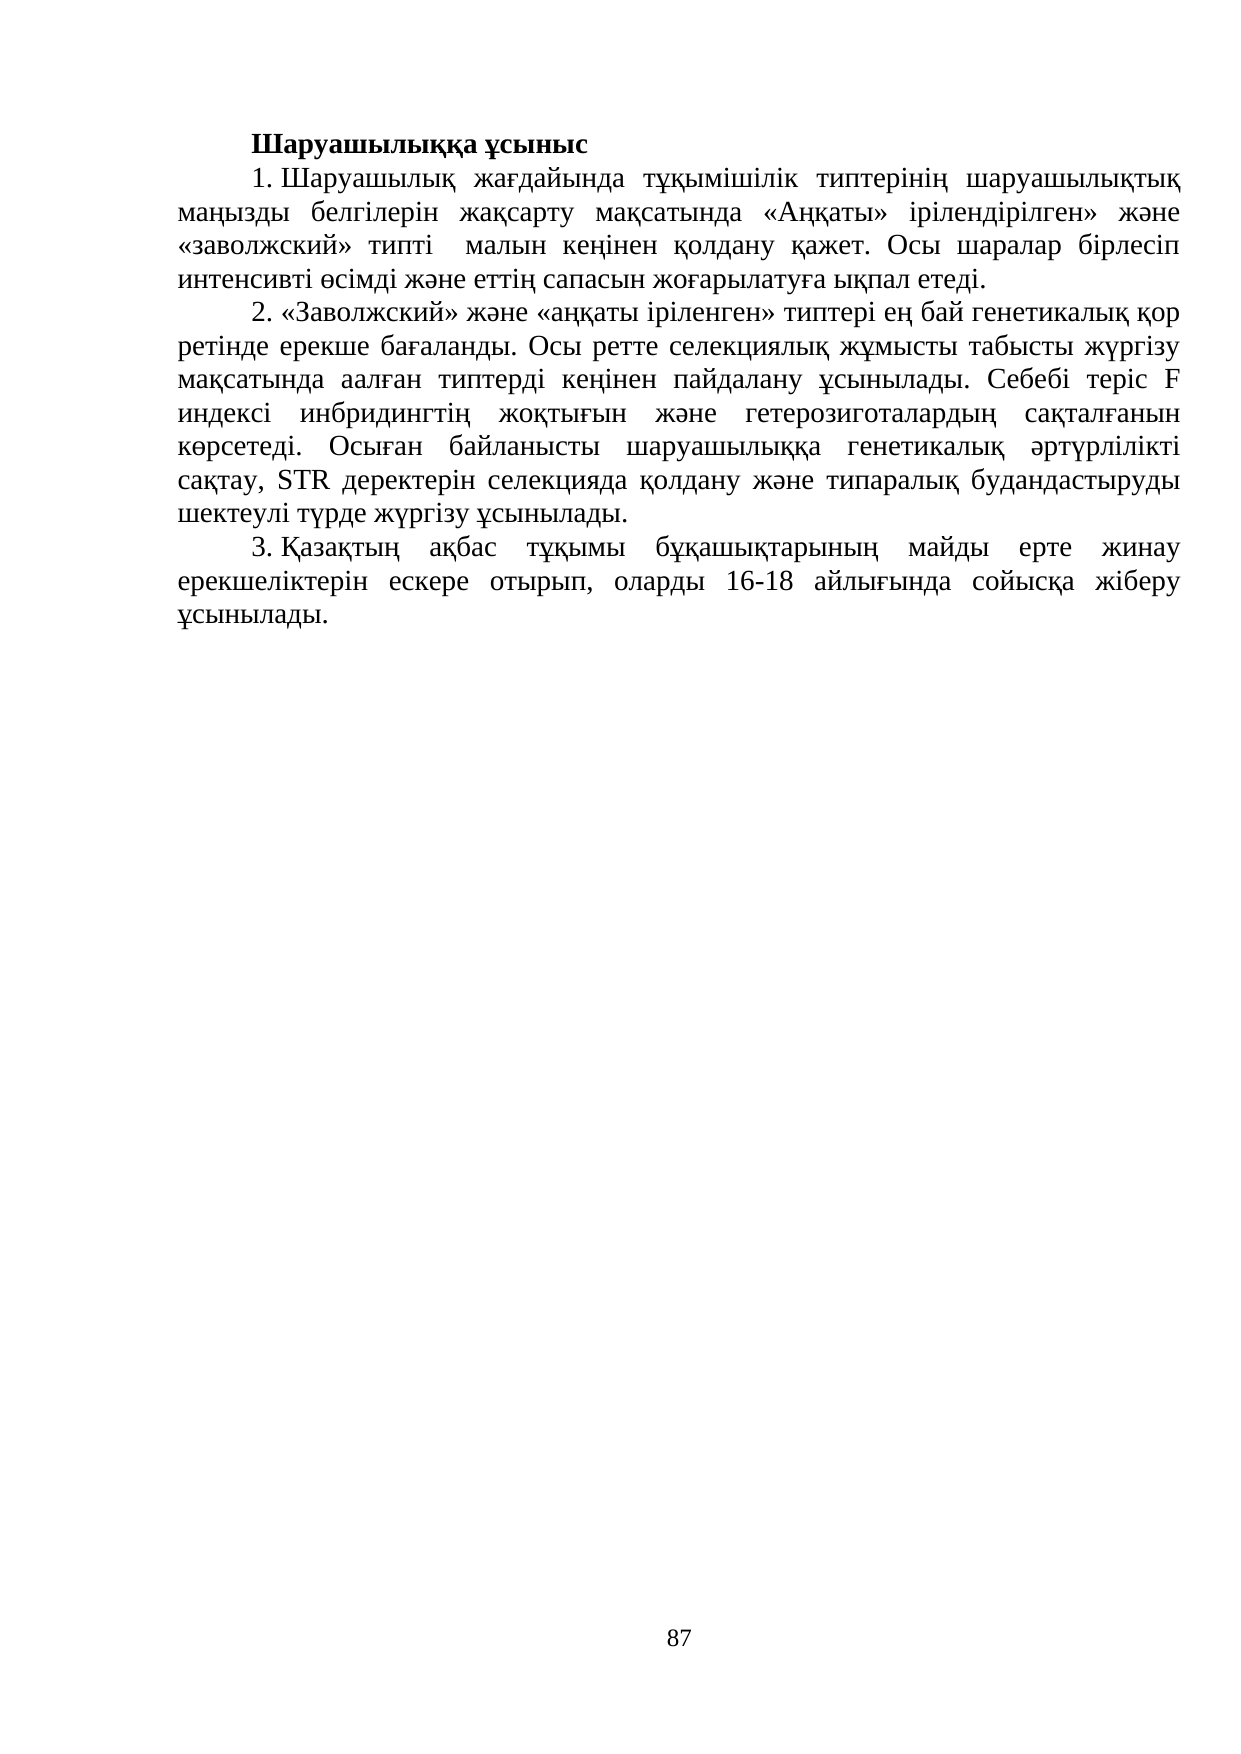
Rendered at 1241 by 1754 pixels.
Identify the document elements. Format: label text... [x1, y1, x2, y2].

list Қазақтың ақбас тұқымы бұқашықтарының майды ерте жинау ерекшеліктерін ескере отырып, оларды 16-18 айлығында сойысқа жіберу ұсынылады. [177, 529, 1181, 630]
list Шаруашылық жағдайында тұқымішілік типтерінің шаруашылықтық маңызды белгілерін жақсарту мақсатында «Аңқаты» ірілендірілген» және «заволжский» типті малын кеңінен қолдану қажет. Осы шаралар бірлесіп интенсивті өсімді және еттің сапасын жоғарылатуға ықпал етеді. [177, 160, 1181, 294]
list «Заволжский» және «аңқаты іріленген» типтері ең бай генетикалық қор ретінде ерекше бағаланды. Осы ретте селекциялық жұмысты табысты жүргізу мақсатында аалған типтерді кеңінен пайдалану ұсынылады. Себебі теріс F индексі инбридингтің жоқтығын және гетерозиготалардың сақталғанын көрсетеді. Осыған байланысты шаруашылыққа генетикалық әртүрлілікті сақтау, STR деректерін селекцияда қолдану және типаралық будандастыруды шектеулі түрде жүргізу ұсынылады. [177, 294, 1181, 529]
text Шаруашылыққа ұсыныс [177, 127, 1181, 160]
